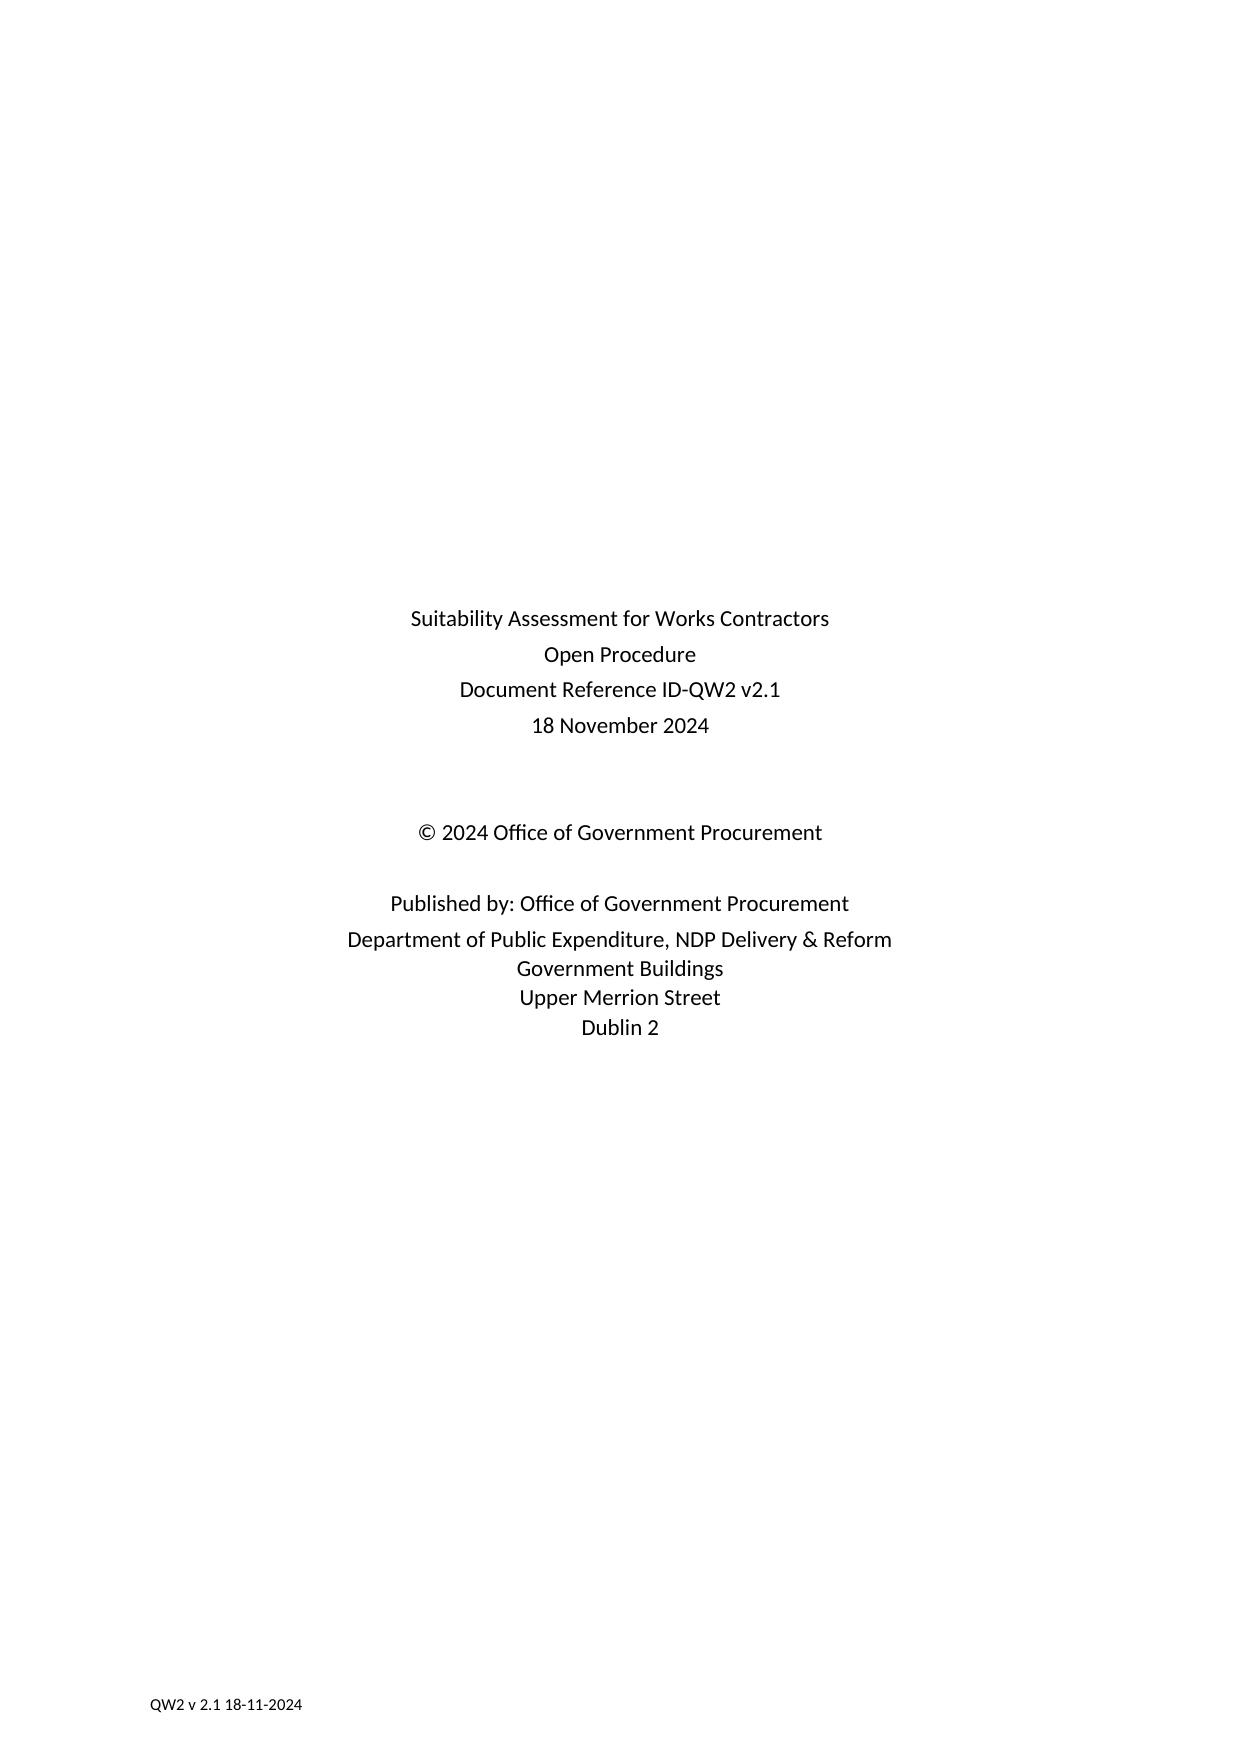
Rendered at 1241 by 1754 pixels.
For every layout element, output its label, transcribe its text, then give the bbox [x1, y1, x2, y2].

text Suitability Assessment for Works Contractors [150, 604, 1090, 632]
text Department of Public Expenditure, NDP Delivery & Reform Government Buildings Upper Merrion Street Dublin 2 [150, 925, 1090, 1041]
text © 2024 Office of Government Procurement [150, 818, 1090, 846]
text Published by: Office of Government Procurement [150, 889, 1090, 917]
text Document Reference ID-QW2 v2.1 [150, 675, 1090, 703]
text Open Procedure [150, 640, 1090, 668]
text 18 November 2024 [150, 711, 1090, 739]
